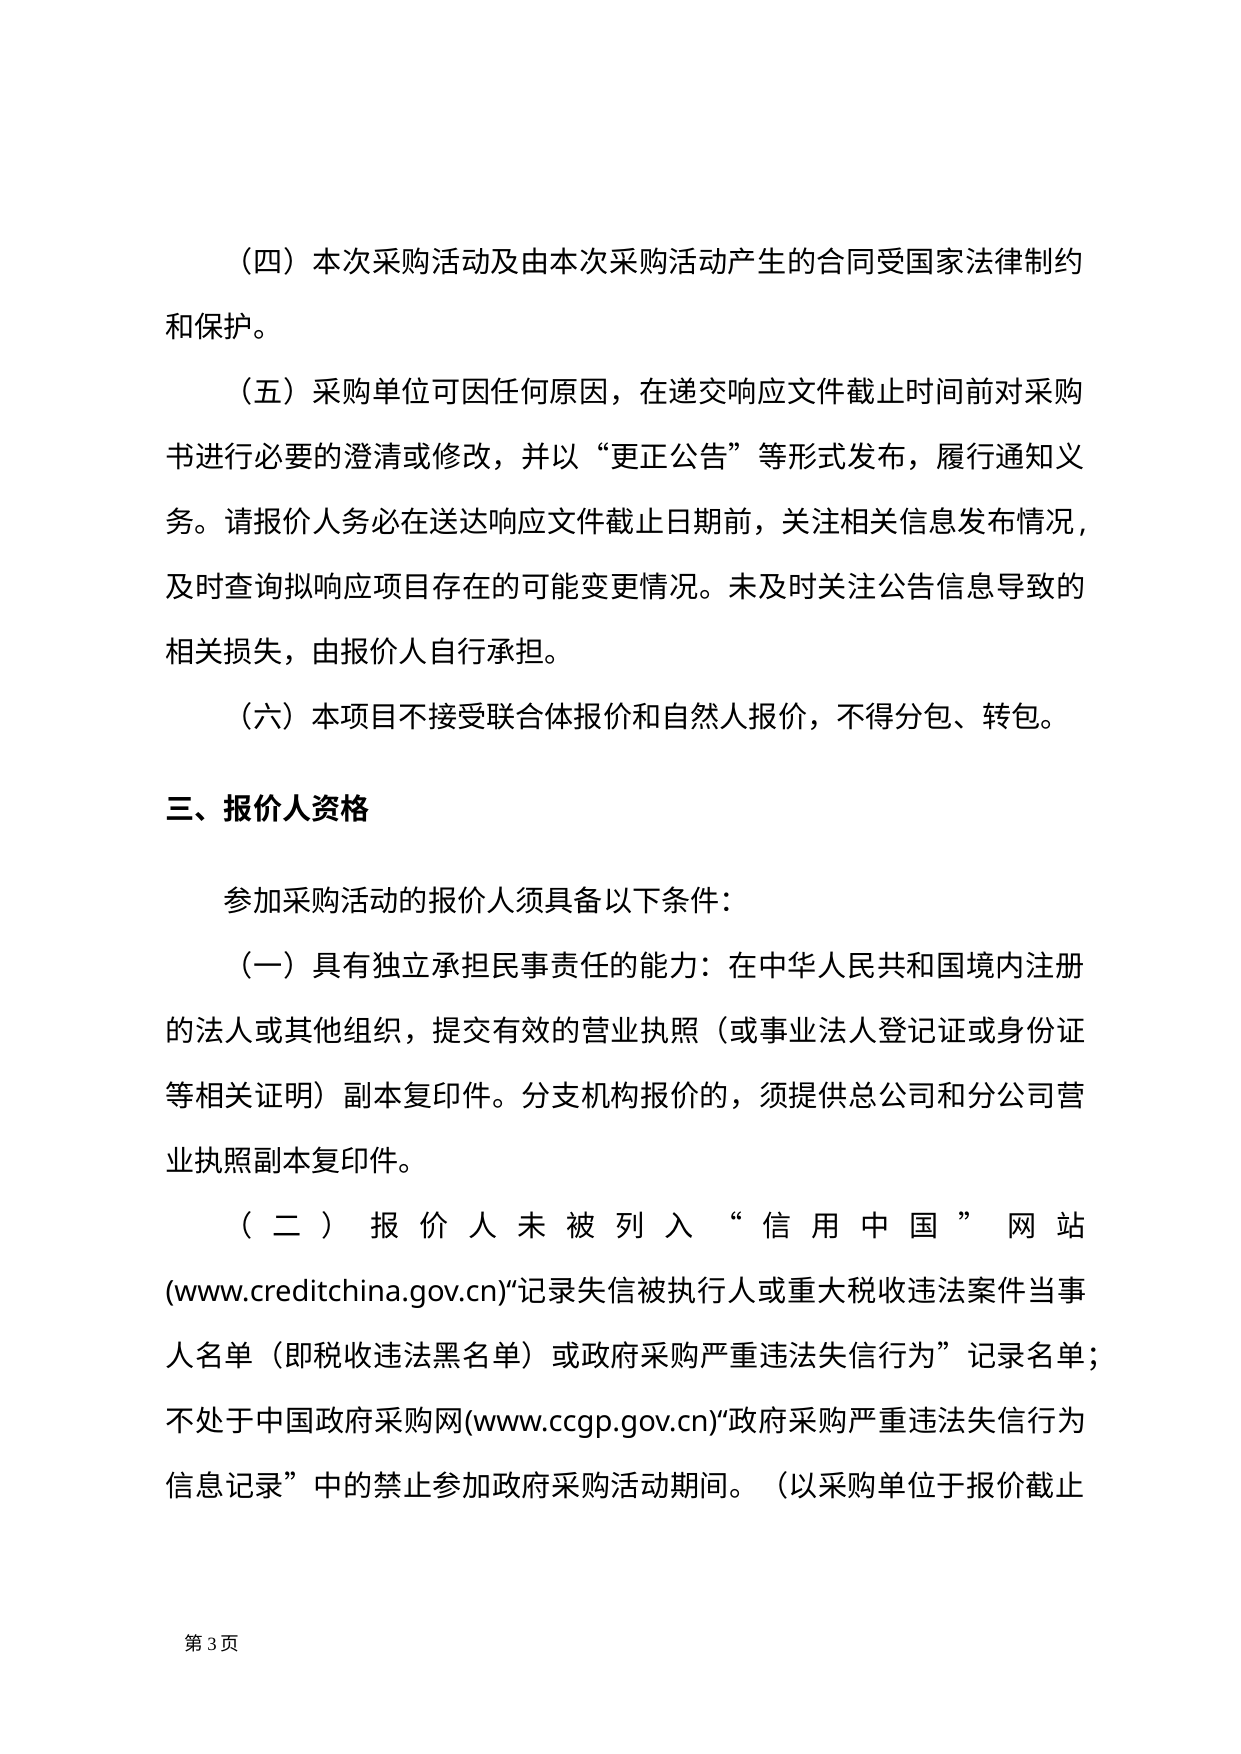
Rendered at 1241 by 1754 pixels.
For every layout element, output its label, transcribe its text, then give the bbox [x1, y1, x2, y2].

text （五）采购单位可因任何原因，在递交响应文件截止时间前对采购书进行必要的澄清或修改，并以“更正公告”等形式发布，履行通知义务。请报价人务必在送达响应文件截止日期前，关注相关信息发布情况,及时查询拟响应项目存在的可能变更情况。未及时关注公告信息导致的相关损失，由报价人自行承担。 [165, 357, 1087, 682]
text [165, 1191, 1087, 1516]
text 参加采购活动的报价人须具备以下条件： [165, 866, 1087, 931]
text （一）具有独立承担民事责任的能力：在中华人民共和国境内注册的法人或其他组织，提交有效的营业执照（或事业法人登记证或身份证等相关证明）副本复印件。分支机构报价的，须提供总公司和分公司营业执照副本复印件。 [165, 931, 1087, 1191]
text （四）本次采购活动及由本次采购活动产生的合同受国家法律制约和保护。 [165, 227, 1087, 357]
subtitle 三、报价人资格 [165, 774, 1087, 839]
text （六）本项目不接受联合体报价和自然人报价，不得分包、转包。 [165, 682, 1087, 747]
